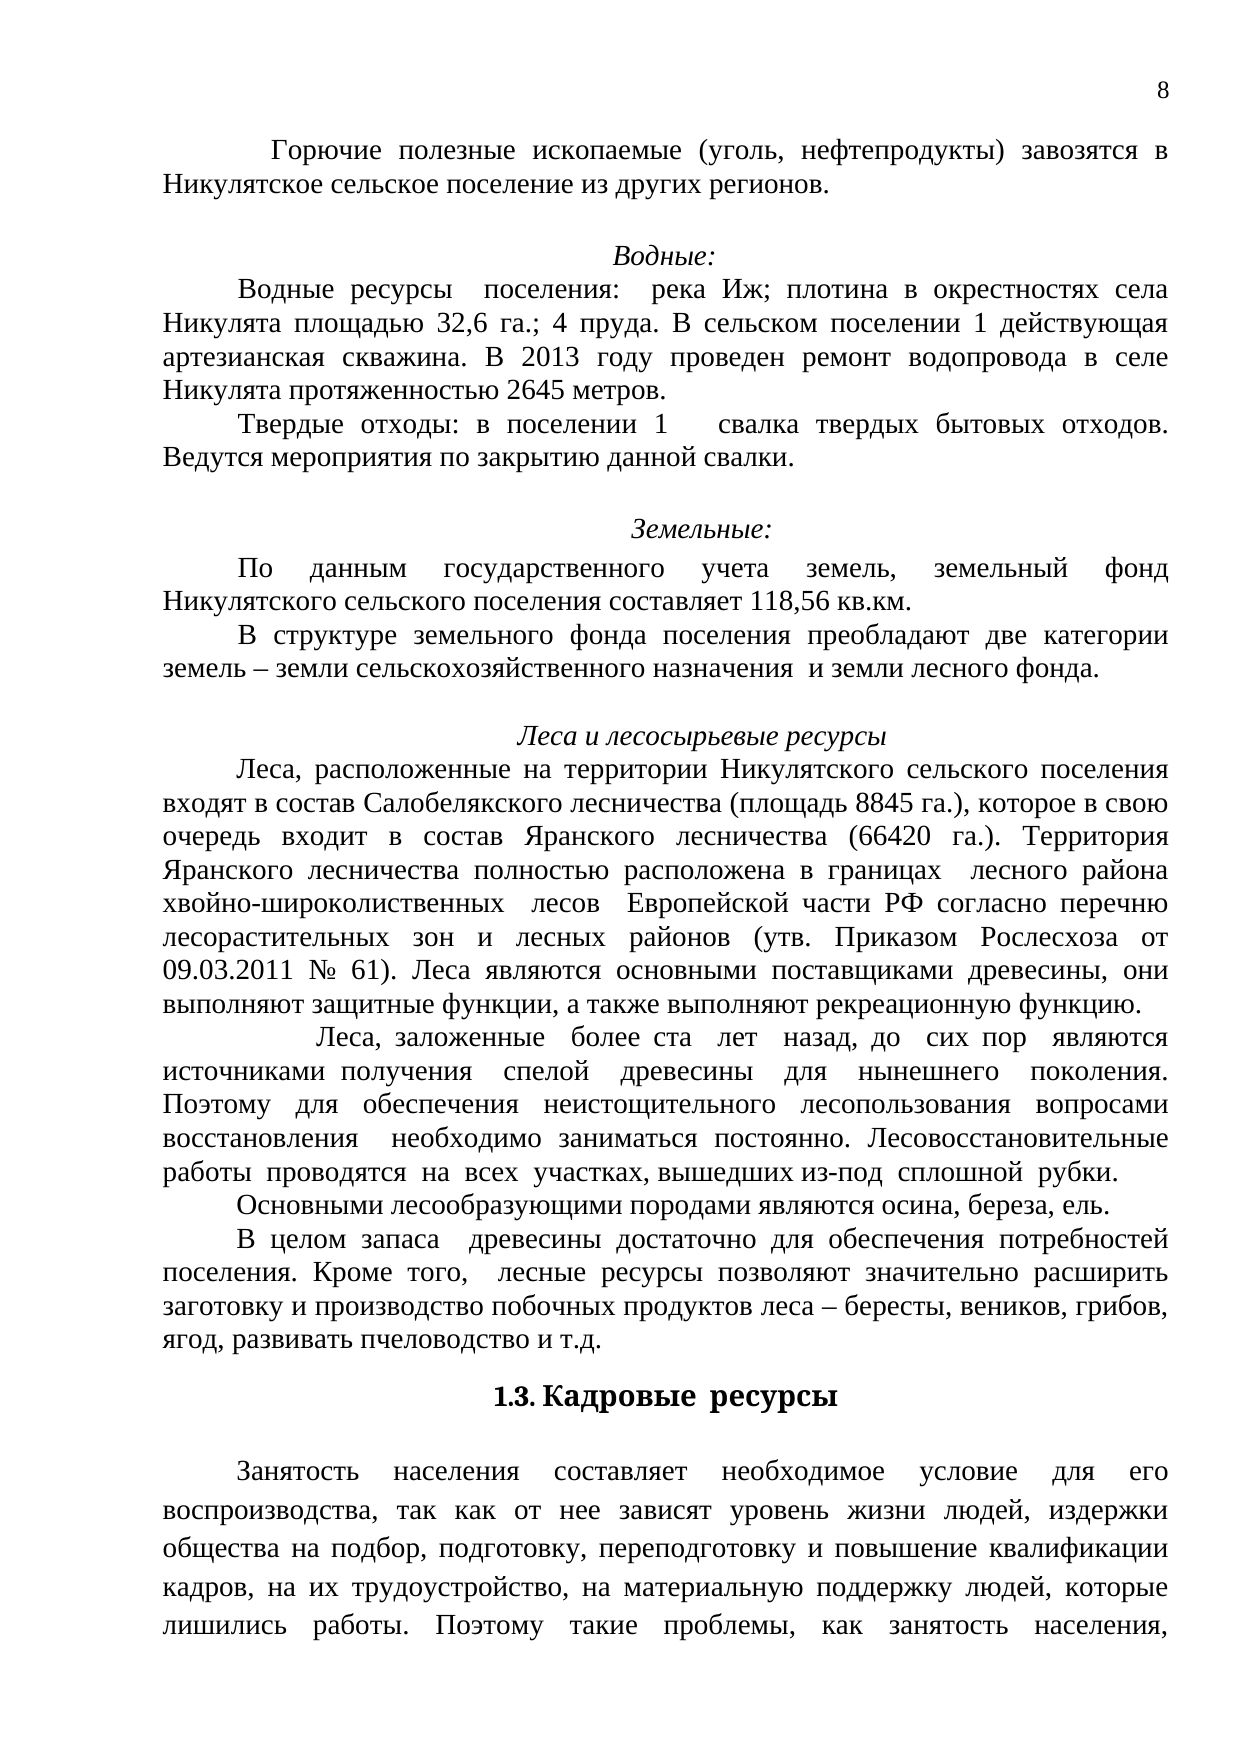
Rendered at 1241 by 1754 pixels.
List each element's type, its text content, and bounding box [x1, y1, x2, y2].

subtitle 1.3. Кадровые ресурсы [162, 1380, 1169, 1413]
text В структуре земельного фонда поселения преобладают две категории земель – земли сельскохозяйственного назначения и земли лесного фонда. [162, 617, 1169, 684]
text Леса, расположенные на территории Никулятского сельского поселения входят в состав Салобелякского лесничества (площадь 8845 га.), которое в свою очередь входит в состав Яранского лесничества (66420 га.). Территория Яранского лесничества полностью расположена в границах лесного района хвойно-широколиственных лесов Европейской части РФ согласно перечню лесорастительных зон и лесных районов (утв. Приказом Рослесхоза от 09.03.2011 № 61). Леса являются основными поставщиками древесины, они выполняют защитные функции, а также выполняют рекреационную функцию. [162, 751, 1169, 1019]
text По данным государственного учета земель, земельный фонд Никулятского сельского поселения составляет 118,56 кв.км. [162, 550, 1169, 617]
text Водные ресурсы поселения: река Иж; плотина в окрестностях села Никулята площадью 32,6 га.; 4 пруда. В сельском поселении 1 действующая артезианская скважина. В 2013 году проведен ремонт водопровода в селе Никулята протяженностью 2645 метров. [162, 272, 1169, 406]
text Твердые отходы: в поселении 1 свалка твердых бытовых отходов. Ведутся мероприятия по закрытию данной свалки. [162, 406, 1169, 473]
text В целом запаса древесины достаточно для обеспечения потребностей поселения. Кроме того, лесные ресурсы позволяют значительно расширить заготовку и производство побочных продуктов леса – бересты, веников, грибов, ягод, развивать пчеловодство и т.д. [162, 1221, 1169, 1355]
text Основными лесообразующими породами являются осина, береза, ель. [162, 1187, 1169, 1221]
text Водные: [162, 238, 1169, 272]
text Горючие полезные ископаемые (уголь, нефтепродукты) завозятся в Никулятское сельское поселение из других регионов. [162, 132, 1169, 199]
text Земельные: [162, 511, 1169, 545]
text Леса, заложенные более ста лет назад, до сих пор являются источниками получения спелой древесины для нынешнего поколения. Поэтому для обеспечения неистощительного лесопользования вопросами восстановления необходимо заниматься постоянно. Лесовосстановительные работы проводятся на всех участках, вышедших из-под сплошной рубки. [162, 1019, 1169, 1187]
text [162, 1453, 1169, 1641]
text Леса и лесосырьевые ресурсы [162, 718, 1169, 751]
